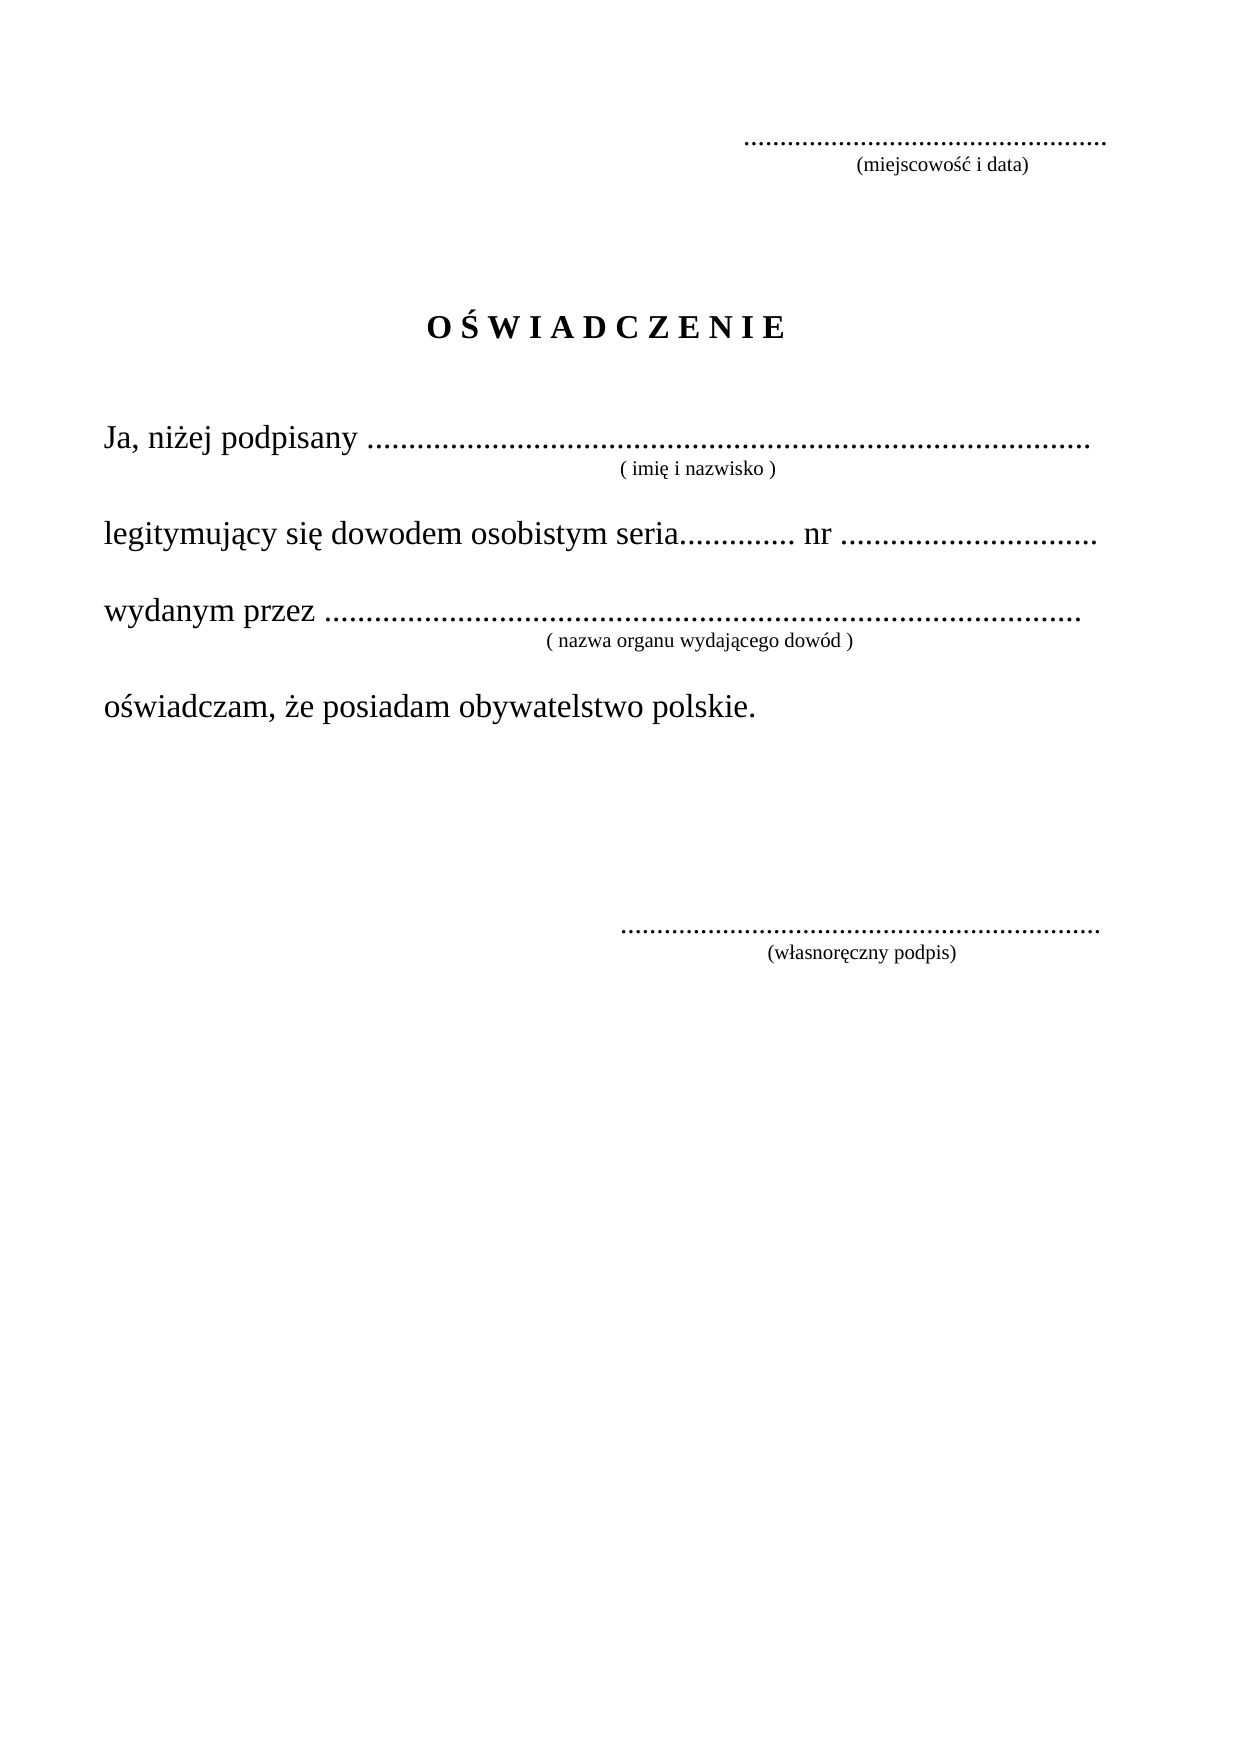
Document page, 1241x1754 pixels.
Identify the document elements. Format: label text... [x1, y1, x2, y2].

text .................................................................. [546, 906, 1107, 939]
text wydanym przez ........................................................................................... [103, 590, 1107, 628]
text O Ś W I A D C Z E N I E [103, 308, 1107, 346]
text legitymujący się dowodem osobistym seria.............. nr ............................... [103, 513, 1107, 552]
text oświadczam, że posiadam obywatelstwo polskie. [103, 686, 1107, 724]
text Ja, niżej podpisany ....................................................................................... [103, 417, 1107, 456]
text ( nazwa organu wydającego dowód ) [472, 628, 1107, 652]
text (własnoręczny podpis) [693, 939, 1107, 964]
text (miejscowość i data) [783, 152, 1107, 176]
text .................................................. [103, 118, 1107, 152]
text ( imię i nazwisko ) [546, 456, 1107, 480]
